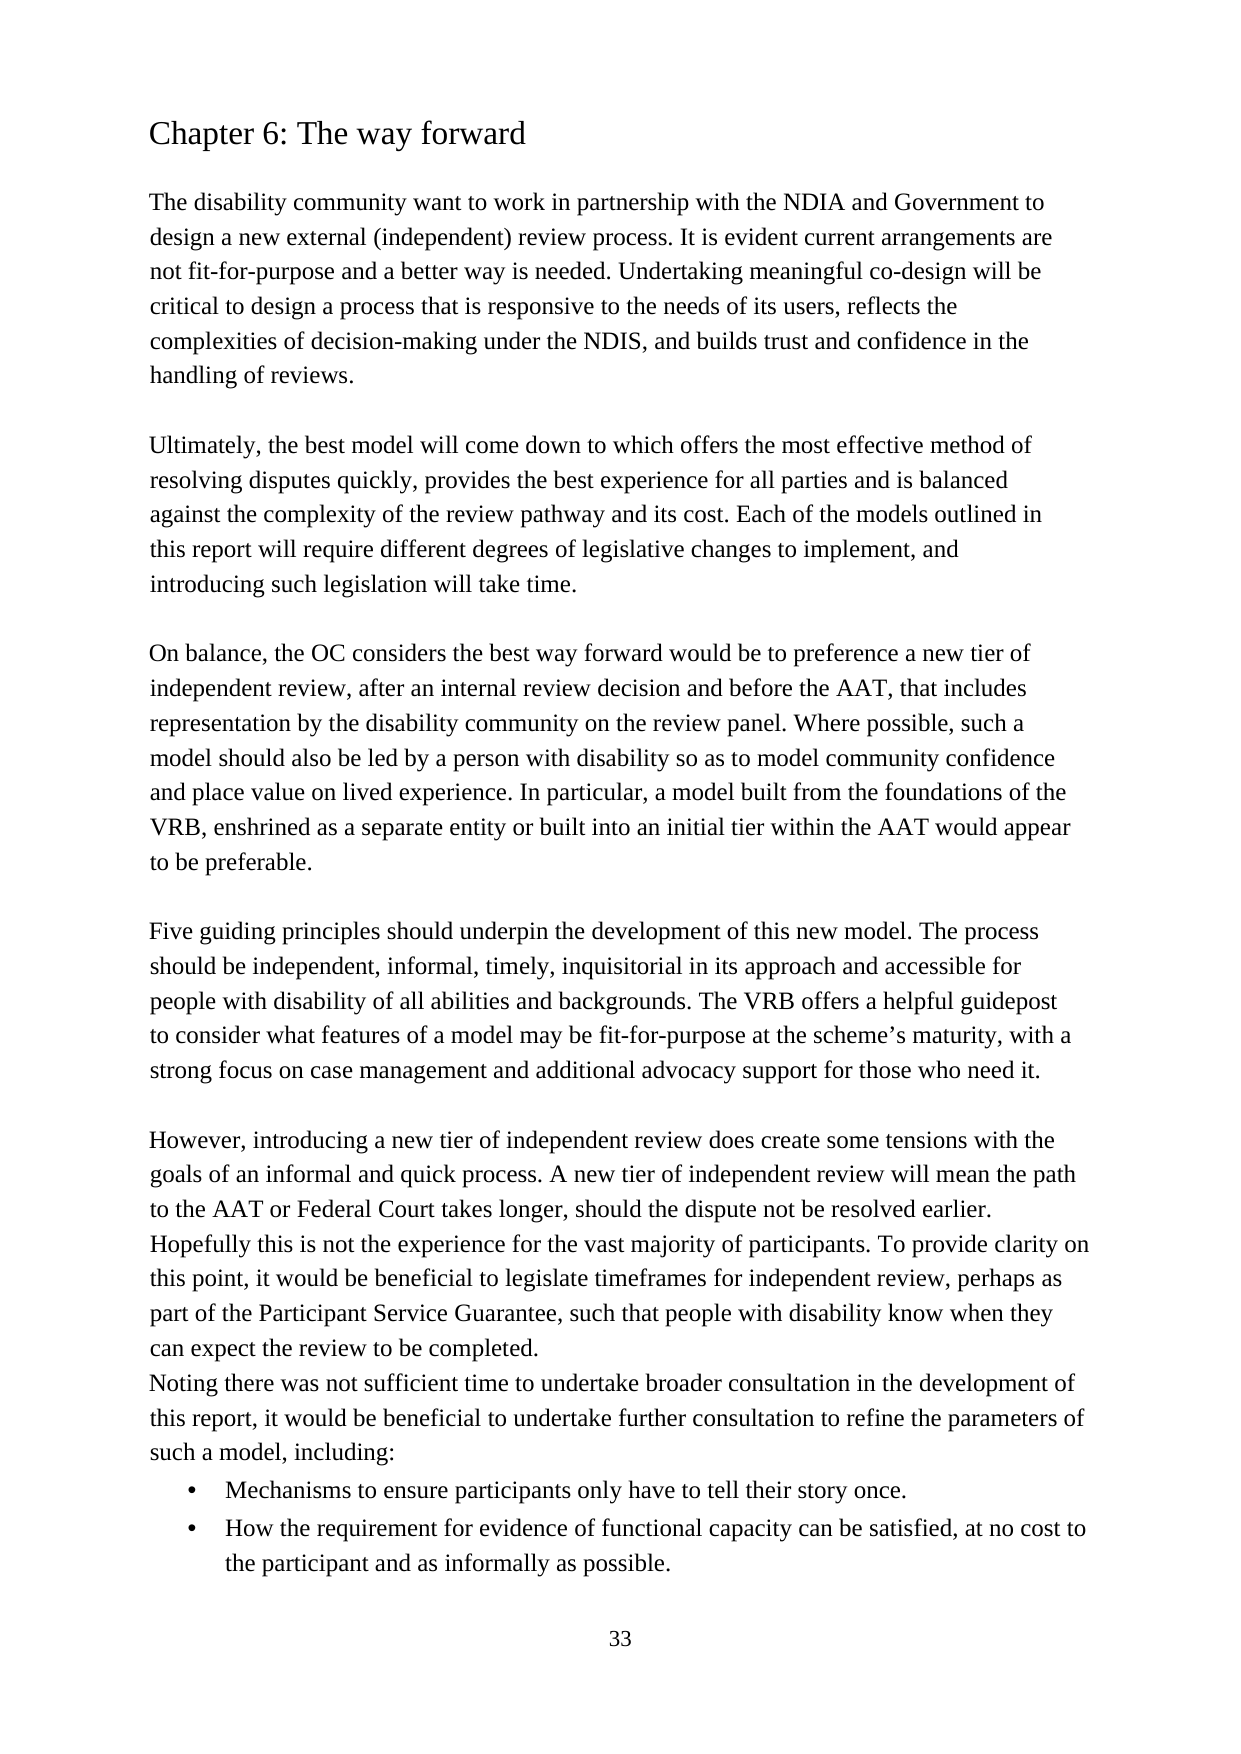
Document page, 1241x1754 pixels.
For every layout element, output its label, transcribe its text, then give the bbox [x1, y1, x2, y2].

text Noting there was not sufficient time to undertake broader consultation in the development of this report, it would be beneficial to undertake further consultation to refine the parameters of such a model, including: [148, 1368, 1091, 1466]
list Mechanisms to ensure participants only have to tell their story once. [187, 1475, 1091, 1504]
text Ultimately, the best model will come down to which offers the most effective method of resolving disputes quickly, provides the best experience for all parties and is balanced against the complexity of the review pathway and its cost. Each of the models outlined in this report will require different degrees of legislative changes to implement, and introducing such legislation will take time. [148, 430, 1048, 598]
text The disability community want to work in partnership with the NDIA and Government to design a new external (independent) review process. It is evident current arrangements are not fit-for-purpose and a better way is needed. Undertaking meaningful co-design will be critical to design a process that is responsive to the needs of its users, reflects the complexities of decision-making under the NDIS, and builds trust and confidence in the handling of reviews. [148, 187, 1067, 389]
text However, introducing a new tier of independent review does create some tensions with the goals of an informal and quick process. A new tier of independent review will mean the path to the AAT or Federal Court takes longer, should the dispute not be resolved earlier. Hopefully this is not the experience for the vast majority of participants. To provide clarity on this point, it would be beneficial to legislate timeframes for independent review, perhaps as part of the Participant Service Guarantee, such that people with disability know when they can expect the review to be completed. [148, 1125, 1091, 1362]
subtitle Chapter 6: The way forward [148, 113, 1098, 152]
text Five guiding principles should underpin the development of this new model. The process should be independent, informal, timely, inquisitorial in its approach and accessible for people with disability of all abilities and backgrounds. The VRB offers a helpful guidepost to consider what features of a model may be fit-for-purpose at the scheme’s maturity, with a strong focus on case management and additional advocacy support for those who need it. [148, 916, 1076, 1084]
text On balance, the OC considers the best way forward would be to preference a new tier of independent review, after an internal review decision and before the AAT, that includes representation by the disability community on the review panel. Where possible, such a model should also be led by a person with disability so as to model community confidence and place value on lived experience. In particular, a model built from the foundations of the VRB, enshrined as a separate entity or built into an initial tier within the AAT would appear to be preferable. [148, 638, 1091, 875]
list How the requirement for evidence of functional capacity can be satisfied, at no cost to the participant and as informally as possible. [187, 1513, 1091, 1577]
